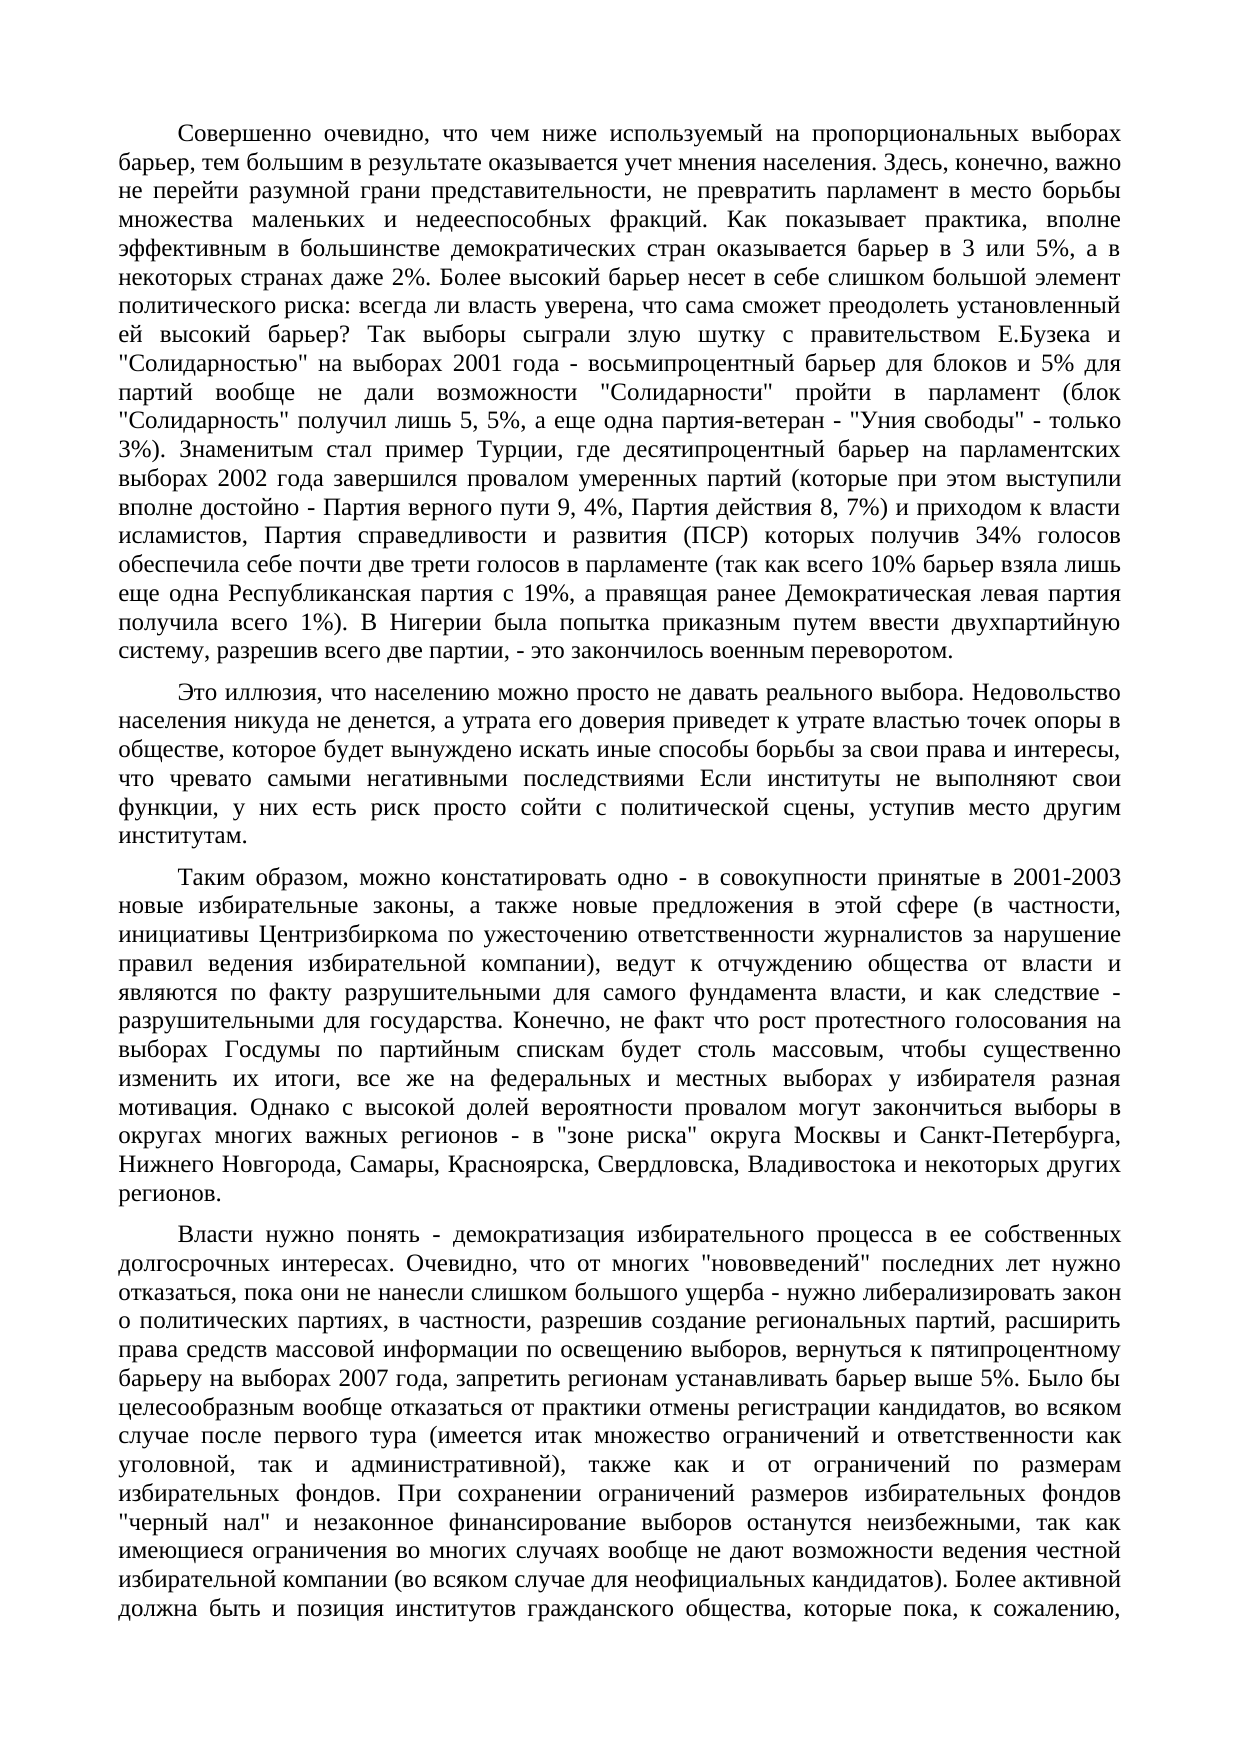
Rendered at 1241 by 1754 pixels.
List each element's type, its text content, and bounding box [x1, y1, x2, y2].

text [118, 1219, 1122, 1622]
text Совершенно очевидно, что чем ниже используемый на пропорциональных выборах барьер, тем большим в результате оказывается учет мнения населения. Здесь, конечно, важно не перейти разумной грани представительности, не превратить парламент в место борьбы множества маленьких и недееспособных фракций. Как показывает практика, вполне эффективным в большинстве демократических стран оказывается барьер в 3 или 5%, а в некоторых странах даже 2%. Более высокий барьер несет в себе слишком большой элемент политического риска: всегда ли власть уверена, что сама сможет преодолеть установленный ей высокий барьер? Так выборы сыграли злую шутку с правительством Е.Бузека и "Солидарностью" на выборах 2001 года - восьмипроцентный барьер для блоков и 5% для партий вообще не дали возможности "Солидарности" пройти в парламент (блок "Солидарность" получил лишь 5, 5%, а еще одна партия-ветеран - "Уния свободы" - только 3%). Знаменитым стал пример Турции, где десятипроцентный барьер на парламентских выборах 2002 года завершился провалом умеренных партий (которые при этом выступили вполне достойно - Партия верного пути 9, 4%, Партия действия 8, 7%) и приходом к власти исламистов, Партия справедливости и развития (ПСР) которых получив 34% голосов обеспечила себе почти две трети голосов в парламенте (так как всего 10% барьер взяла лишь еще одна Республиканская партия с 19%, а правящая ранее Демократическая левая партия получила всего 1%). В Нигерии была попытка приказным путем ввести двухпартийную систему, разрешив всего две партии, - это закончилось военным переворотом. [118, 118, 1122, 664]
text Таким образом, можно констатировать одно - в совокупности принятые в 2001-2003 новые избирательные законы, а также новые предложения в этой сфере (в частности, инициативы Центризбиркома по ужесточению ответственности журналистов за нарушение правил ведения избирательной компании), ведут к отчуждению общества от власти и являются по факту разрушительными для самого фундамента власти, и как следствие - разрушительными для государства. Конечно, не факт что рост протестного голосования на выборах Госдумы по партийным спискам будет столь массовым, чтобы существенно изменить их итоги, все же на федеральных и местных выборах у избирателя разная мотивация. Однако с высокой долей вероятности провалом могут закончиться выборы в округах многих важных регионов - в "зоне риска" округа Москвы и Санкт-Петербурга, Нижнего Новгорода, Самары, Красноярска, Свердловска, Владивостока и некоторых других регионов. [118, 862, 1122, 1207]
text Это иллюзия, что населению можно просто не давать реального выбора. Недовольство населения никуда не денется, а утрата его доверия приведет к утрате властью точек опоры в обществе, которое будет вынуждено искать иные способы борьбы за свои права и интересы, что чревато самыми негативными последствиями Если институты не выполняют свои функции, у них есть риск просто сойти с политической сцены, уступив место другим институтам. [118, 677, 1122, 849]
